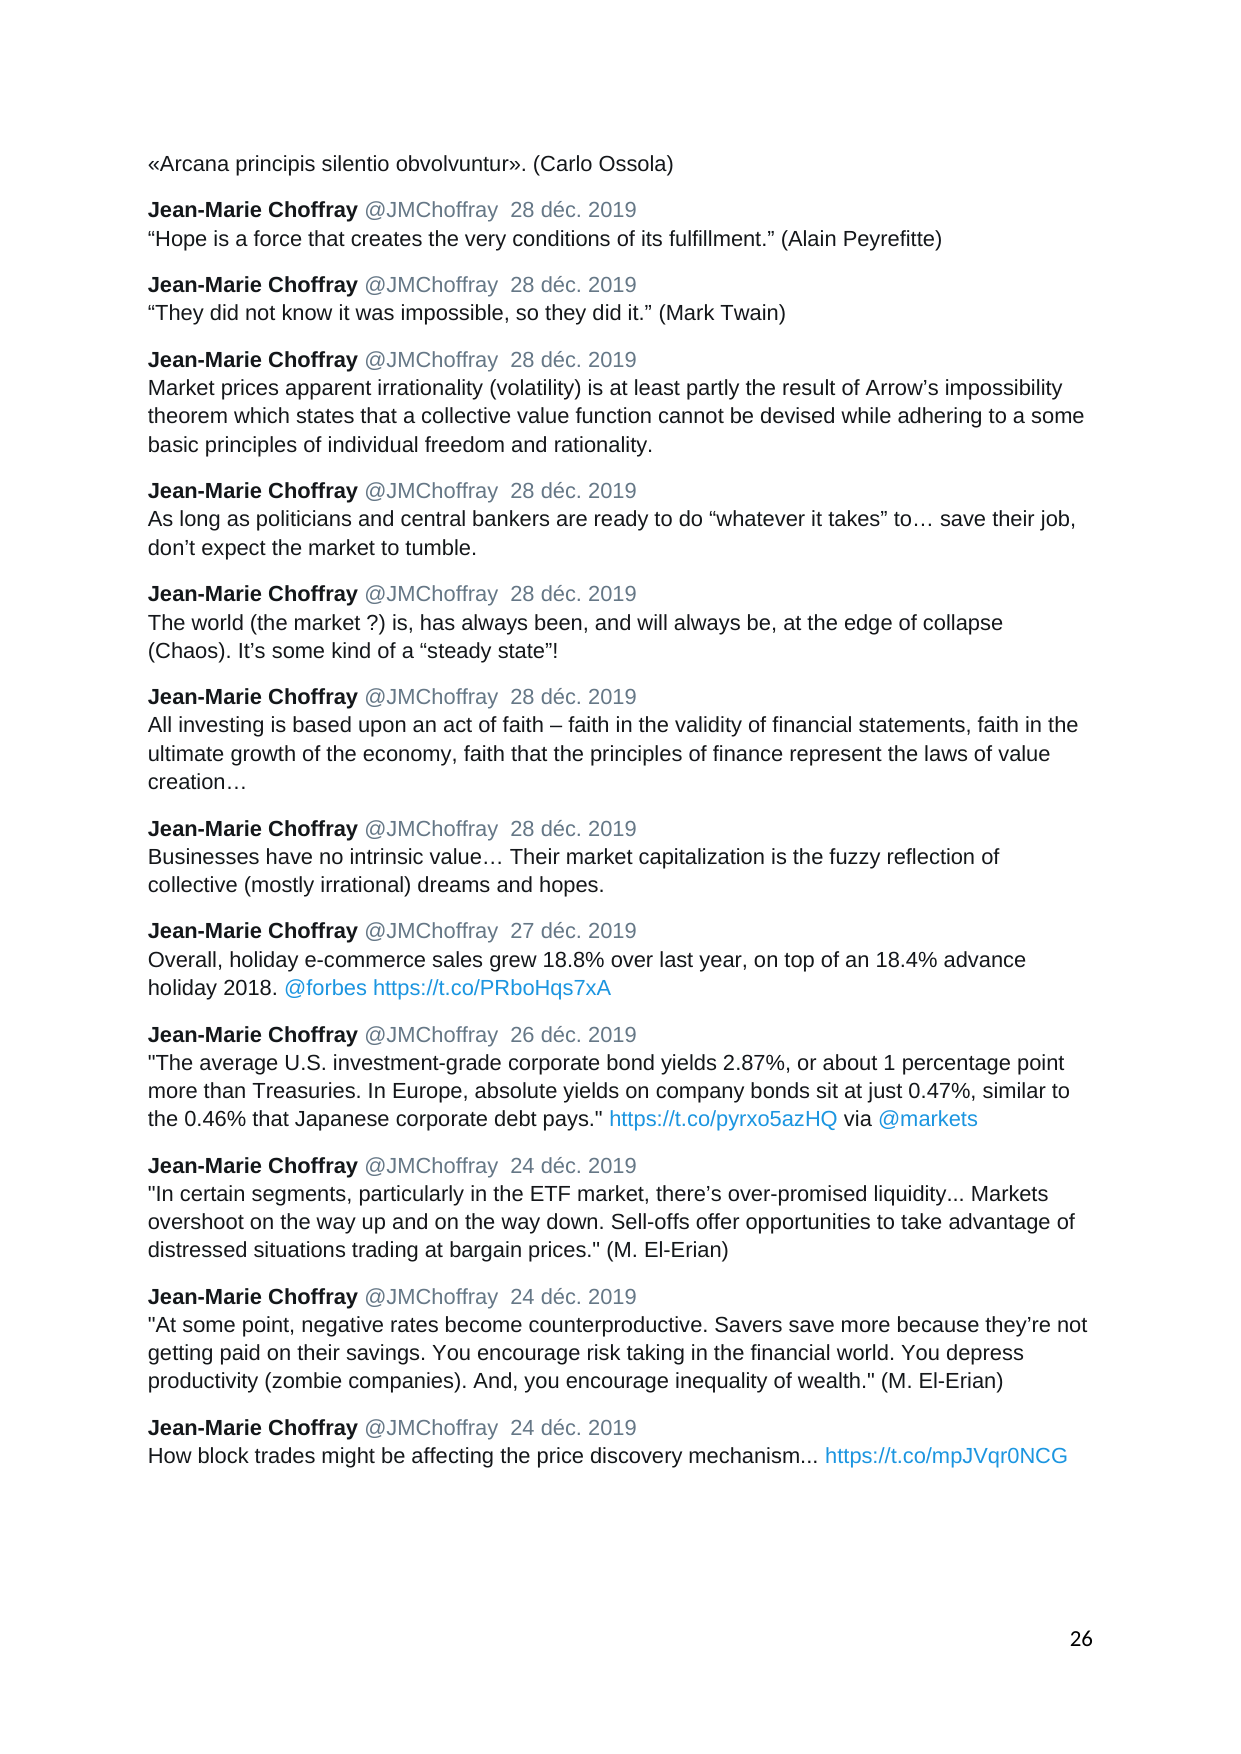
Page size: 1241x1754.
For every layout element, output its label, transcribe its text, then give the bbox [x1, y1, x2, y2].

text Jean-Marie Choffray @JMChoffray 24 déc. 2019 [148, 1284, 1093, 1309]
text All investing is based upon an act of faith – faith in the validity of financial statements, faith in the ultimate growth of the economy, faith that the principles of finance represent the laws of value creation… [148, 709, 1093, 794]
text As long as politicians and central bankers are ready to do “whatever it takes” to… save their job, don’t expect the market to tumble. [148, 503, 1093, 560]
text “Hope is a force that creates the very conditions of its fulfillment.” (Alain Peyrefitte) [148, 222, 1093, 251]
text Jean-Marie Choffray @JMChoffray 28 déc. 2019 [148, 478, 1093, 503]
text "In certain segments, particularly in the ETF market, there’s over-promised liquidity... Markets overshoot on the way up and on the way down. Sell-offs offer opportunities to take advantage of distressed situations trading at bargain prices." (M. El-Erian) [148, 1178, 1093, 1262]
text Jean-Marie Choffray @JMChoffray 28 déc. 2019 [148, 347, 1093, 372]
text Market prices apparent irrationality (volatility) is at least partly the result of Arrow’s impossibility theorem which states that a collective value function cannot be devised while adhering to a some basic principles of individual freedom and rationality. [148, 372, 1093, 457]
text “They did not know it was impossible, so they did it.” (Mark Twain) [148, 297, 1093, 326]
text How block trades might be affecting the price discovery mechanism... https://t.co/mpJVqr0NCG [148, 1440, 1093, 1468]
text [148, 197, 1093, 222]
text "At some point, negative rates become counterproductive. Savers save more because they’re not getting paid on their savings. You encourage risk taking in the financial world. You depress productivity (zombie companies). And, you encourage inequality of wealth." (M. El-Erian) [148, 1309, 1093, 1393]
text The world (the market ?) is, has always been, and will always be, at the edge of collapse (Chaos). It’s some kind of a “steady state”! [148, 606, 1093, 663]
text Jean-Marie Choffray @JMChoffray 26 déc. 2019 [148, 1021, 1093, 1047]
text Overall, holiday e-commerce sales grew 18.8% over last year, on top of an 18.4% advance holiday 2018. @forbes https://t.co/PRboHqs7xA [148, 944, 1093, 1000]
text Jean-Marie Choffray @JMChoffray 28 déc. 2019 [148, 581, 1093, 606]
text Jean-Marie Choffray @JMChoffray 28 déc. 2019 [148, 272, 1093, 297]
text Jean-Marie Choffray @JMChoffray 27 déc. 2019 [148, 918, 1093, 944]
text Jean-Marie Choffray @JMChoffray 24 déc. 2019 [148, 1153, 1093, 1178]
text Businesses have no intrinsic value… Their market capitalization is the fuzzy reflection of collective (mostly irrational) dreams and hopes. [148, 841, 1093, 897]
text Jean-Marie Choffray @JMChoffray 28 déc. 2019 [148, 815, 1093, 841]
text «Arcana principis silentio obvolvuntur». (Carlo Ossola) [148, 148, 1093, 176]
text Jean-Marie Choffray @JMChoffray 24 déc. 2019 [148, 1415, 1093, 1440]
text Jean-Marie Choffray @JMChoffray 28 déc. 2019 [148, 684, 1093, 709]
text "The average U.S. investment-grade corporate bond yields 2.87%, or about 1 percentage point more than Treasuries. In Europe, absolute yields on company bonds sit at just 0.47%, similar to the 0.46% that Japanese corporate debt pays." https://t.co/pyrxo5azHQ via @markets [148, 1047, 1093, 1131]
